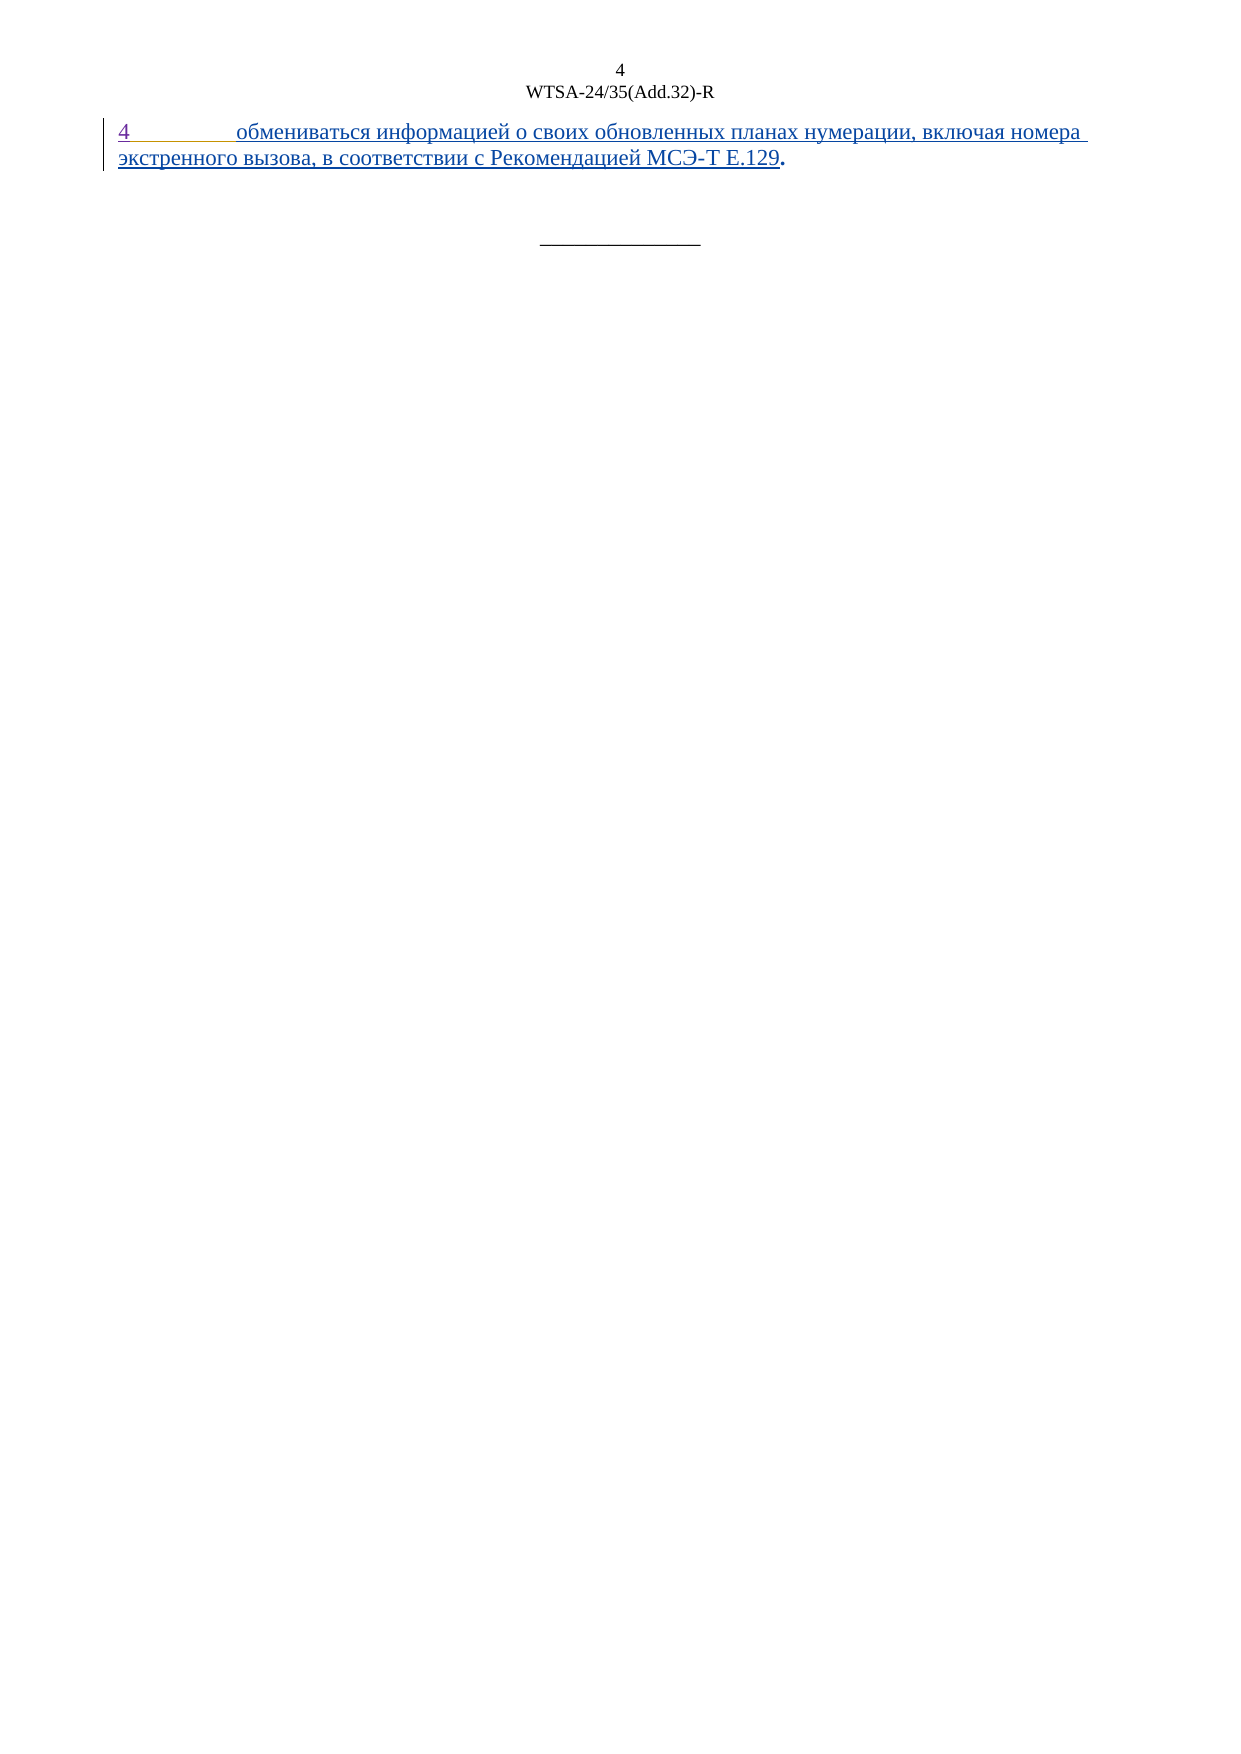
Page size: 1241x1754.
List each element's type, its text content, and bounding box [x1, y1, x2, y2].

text . [118, 118, 1122, 171]
text ______________ [118, 222, 1122, 248]
